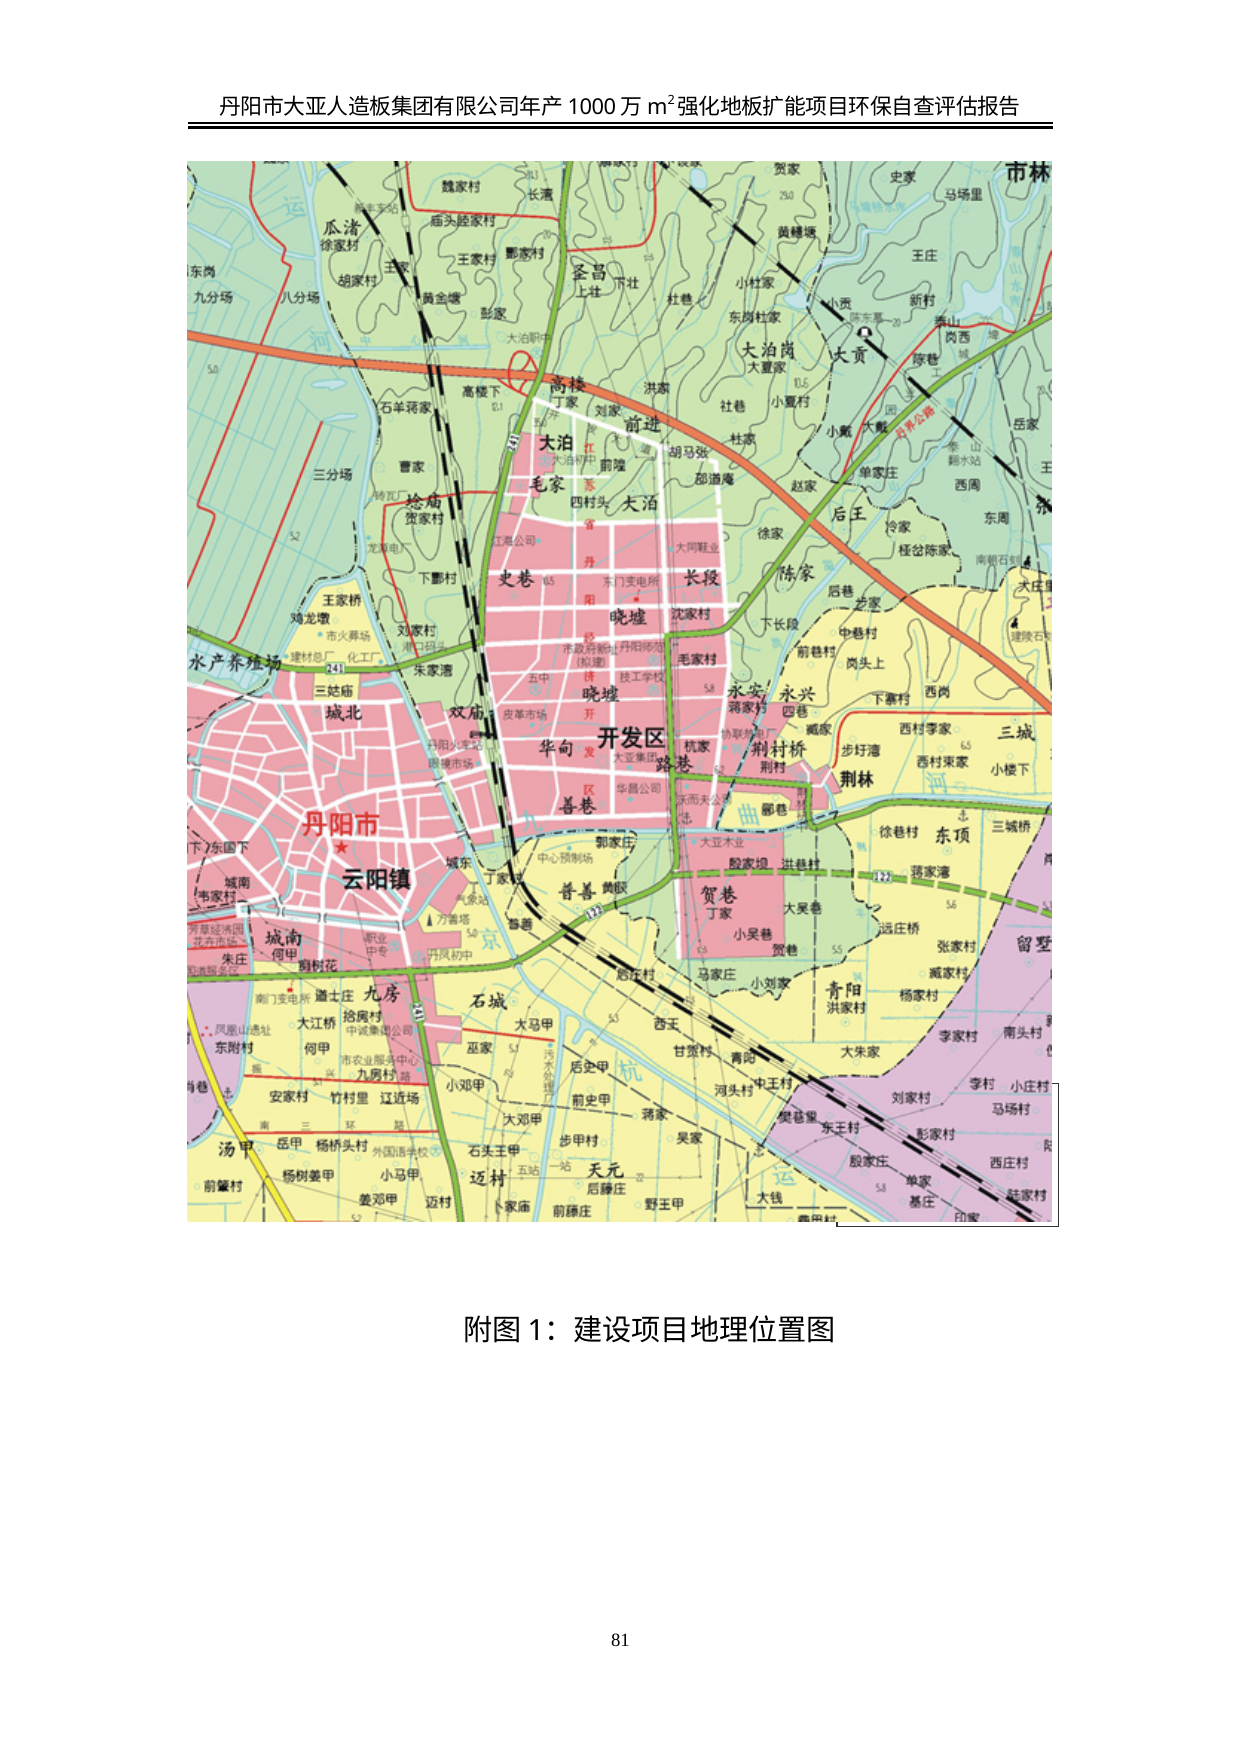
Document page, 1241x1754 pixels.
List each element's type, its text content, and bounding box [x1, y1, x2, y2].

picture [187, 161, 1052, 1222]
text 附图1：建设项目地理位置图 [187, 1307, 1053, 1349]
